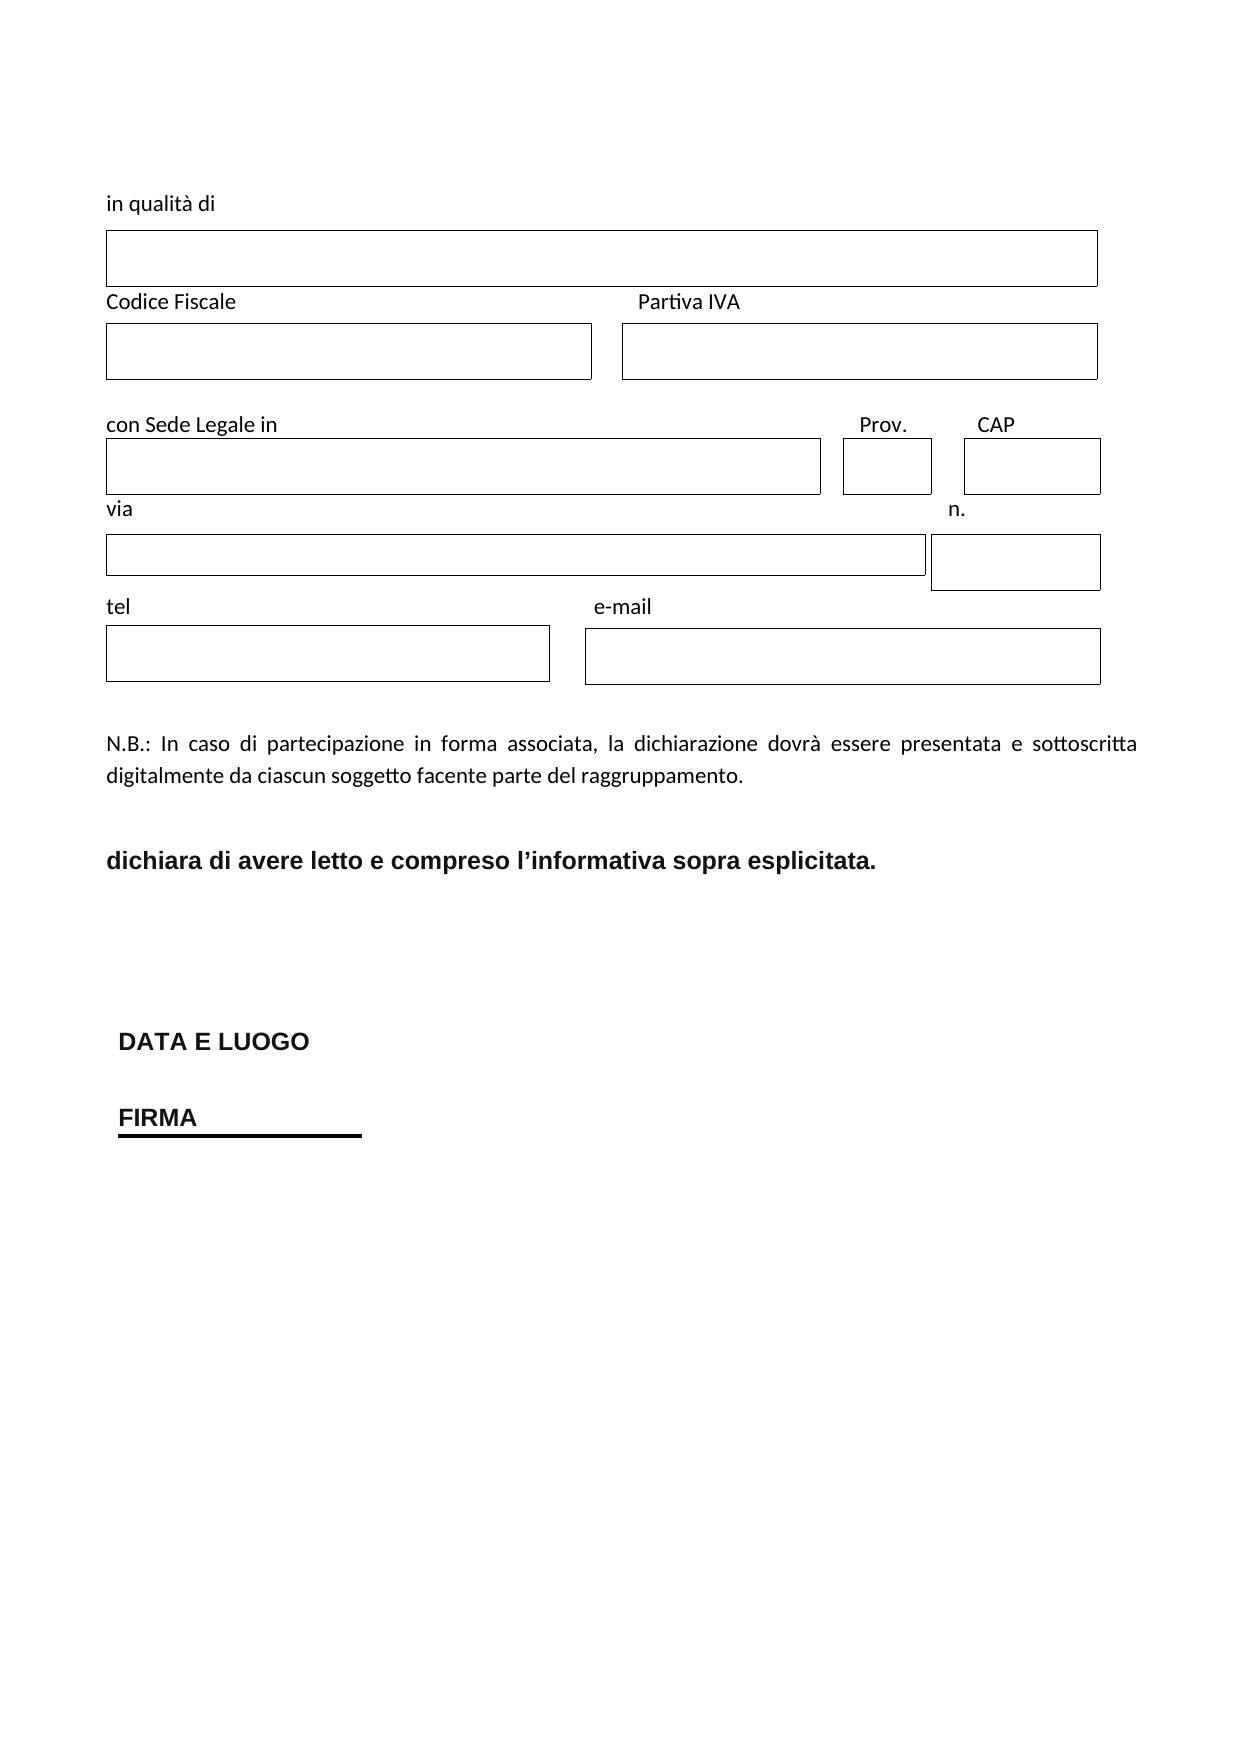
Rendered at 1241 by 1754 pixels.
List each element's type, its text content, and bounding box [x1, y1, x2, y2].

text via n. [106, 494, 1140, 522]
text DATA E LUOGO [118, 1027, 362, 1056]
text dichiara di avere letto e compreso l’informativa sopra esplicitata. [106, 846, 1140, 875]
text FIRMA [118, 1104, 362, 1134]
text con Sede Legale in Prov. CAP [106, 410, 1140, 438]
text Codice Fiscale Partiva IVA [106, 287, 1140, 315]
text N.B.: In caso di partecipazione in forma associata, la dichiarazione dovrà essere presentata e sottoscritta digitalmente da ciascun soggetto facente parte del raggruppamento. [106, 729, 1140, 789]
text tel e-mail [106, 592, 1140, 620]
text in qualità di [106, 189, 1140, 217]
